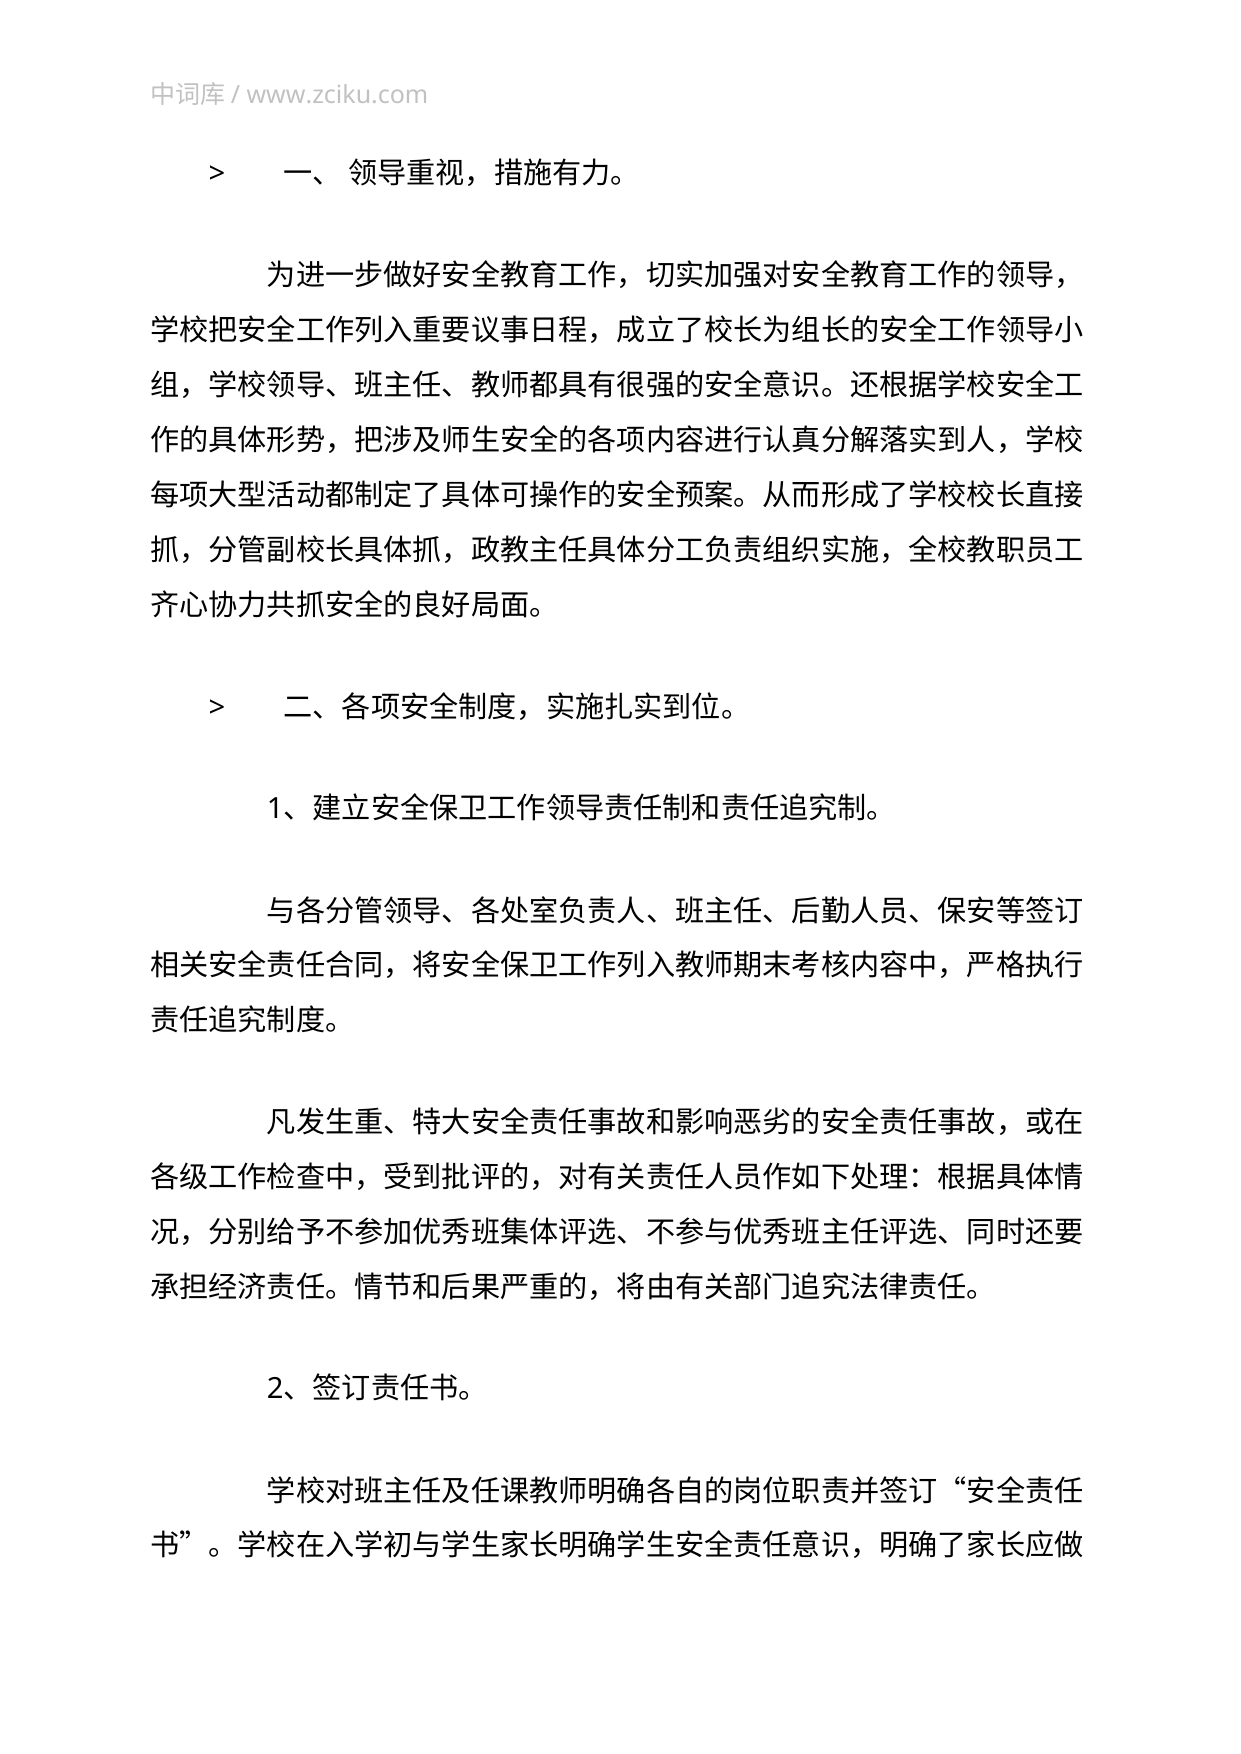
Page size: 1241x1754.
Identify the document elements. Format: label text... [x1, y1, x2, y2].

text 为进一步做好安全教育工作，切实加强对安全教育工作的领导，学校把安全工作列入重要议事日程，成立了校长为组长的安全工作领导小组，学校领导、班主任、教师都具有很强的安全意识。还根据学校安全工作的具体形势，把涉及师生安全的各项内容进行认真分解落实到人，学校每项大型活动都制定了具体可操作的安全预案。从而形成了学校校长直接抓，分管副校长具体抓，政教主任具体分工负责组织实施，全校教职员工齐心协力共抓安全的良好局面。 [150, 252, 1090, 624]
text 1、建立安全保卫工作领导责任制和责任追究制。 [150, 785, 1090, 827]
text 与各分管领导、各处室负责人、班主任、后勤人员、保安等签订相关安全责任合同，将安全保卫工作列入教师期末考核内容中，严格执行责任追究制度。 [150, 887, 1090, 1039]
text > 二、各项安全制度，实施扎实到位。 [150, 683, 1090, 726]
text 凡发生重、特大安全责任事故和影响恶劣的安全责任事故，或在各级工作检查中，受到批评的，对有关责任人员作如下处理：根据具体情况，分别给予不参加优秀班集体评选、不参与优秀班主任评选、同时还要承担经济责任。情节和后果严重的，将由有关部门追究法律责任。 [150, 1099, 1090, 1306]
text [150, 1467, 1090, 1564]
text 2、签订责任书。 [150, 1365, 1090, 1407]
text > 一、 领导重视，措施有力。 [150, 150, 1090, 192]
